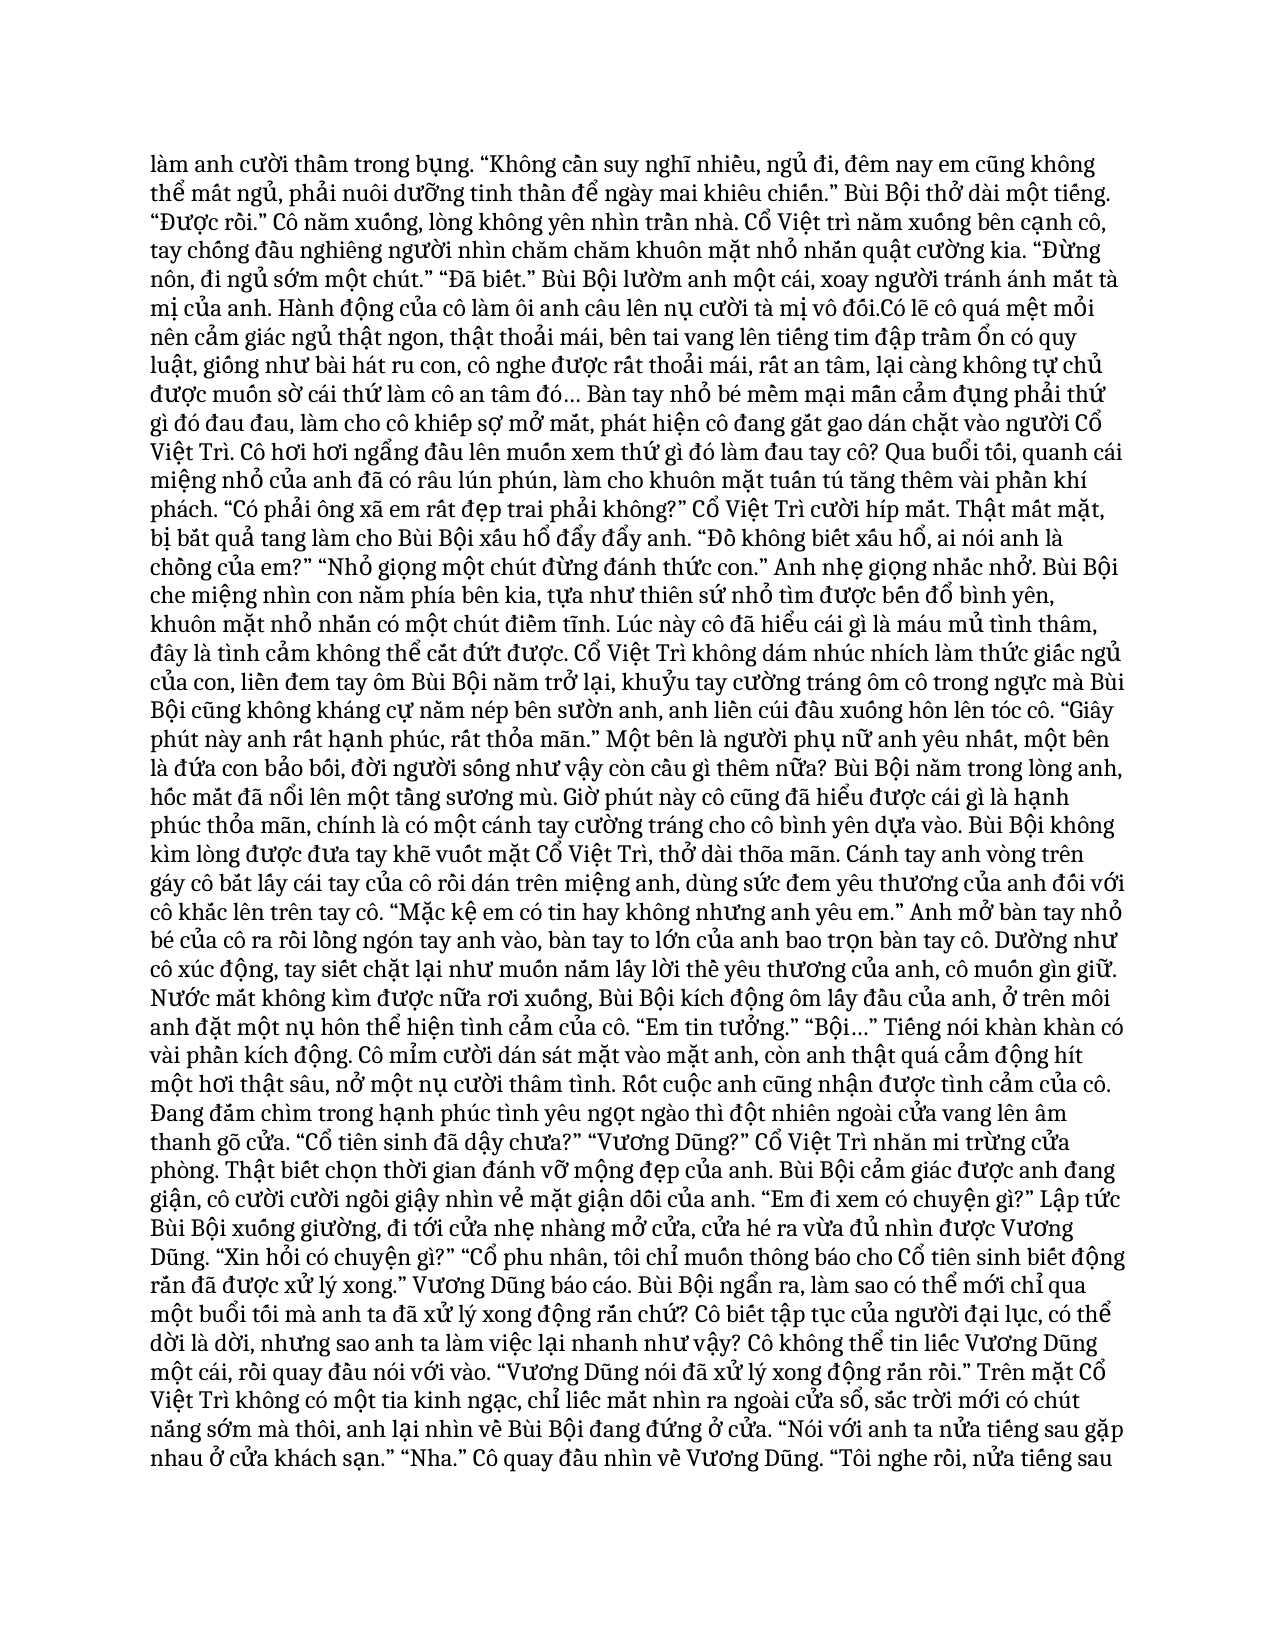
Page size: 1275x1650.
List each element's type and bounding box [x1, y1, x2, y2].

text [150, 150, 1125, 1472]
